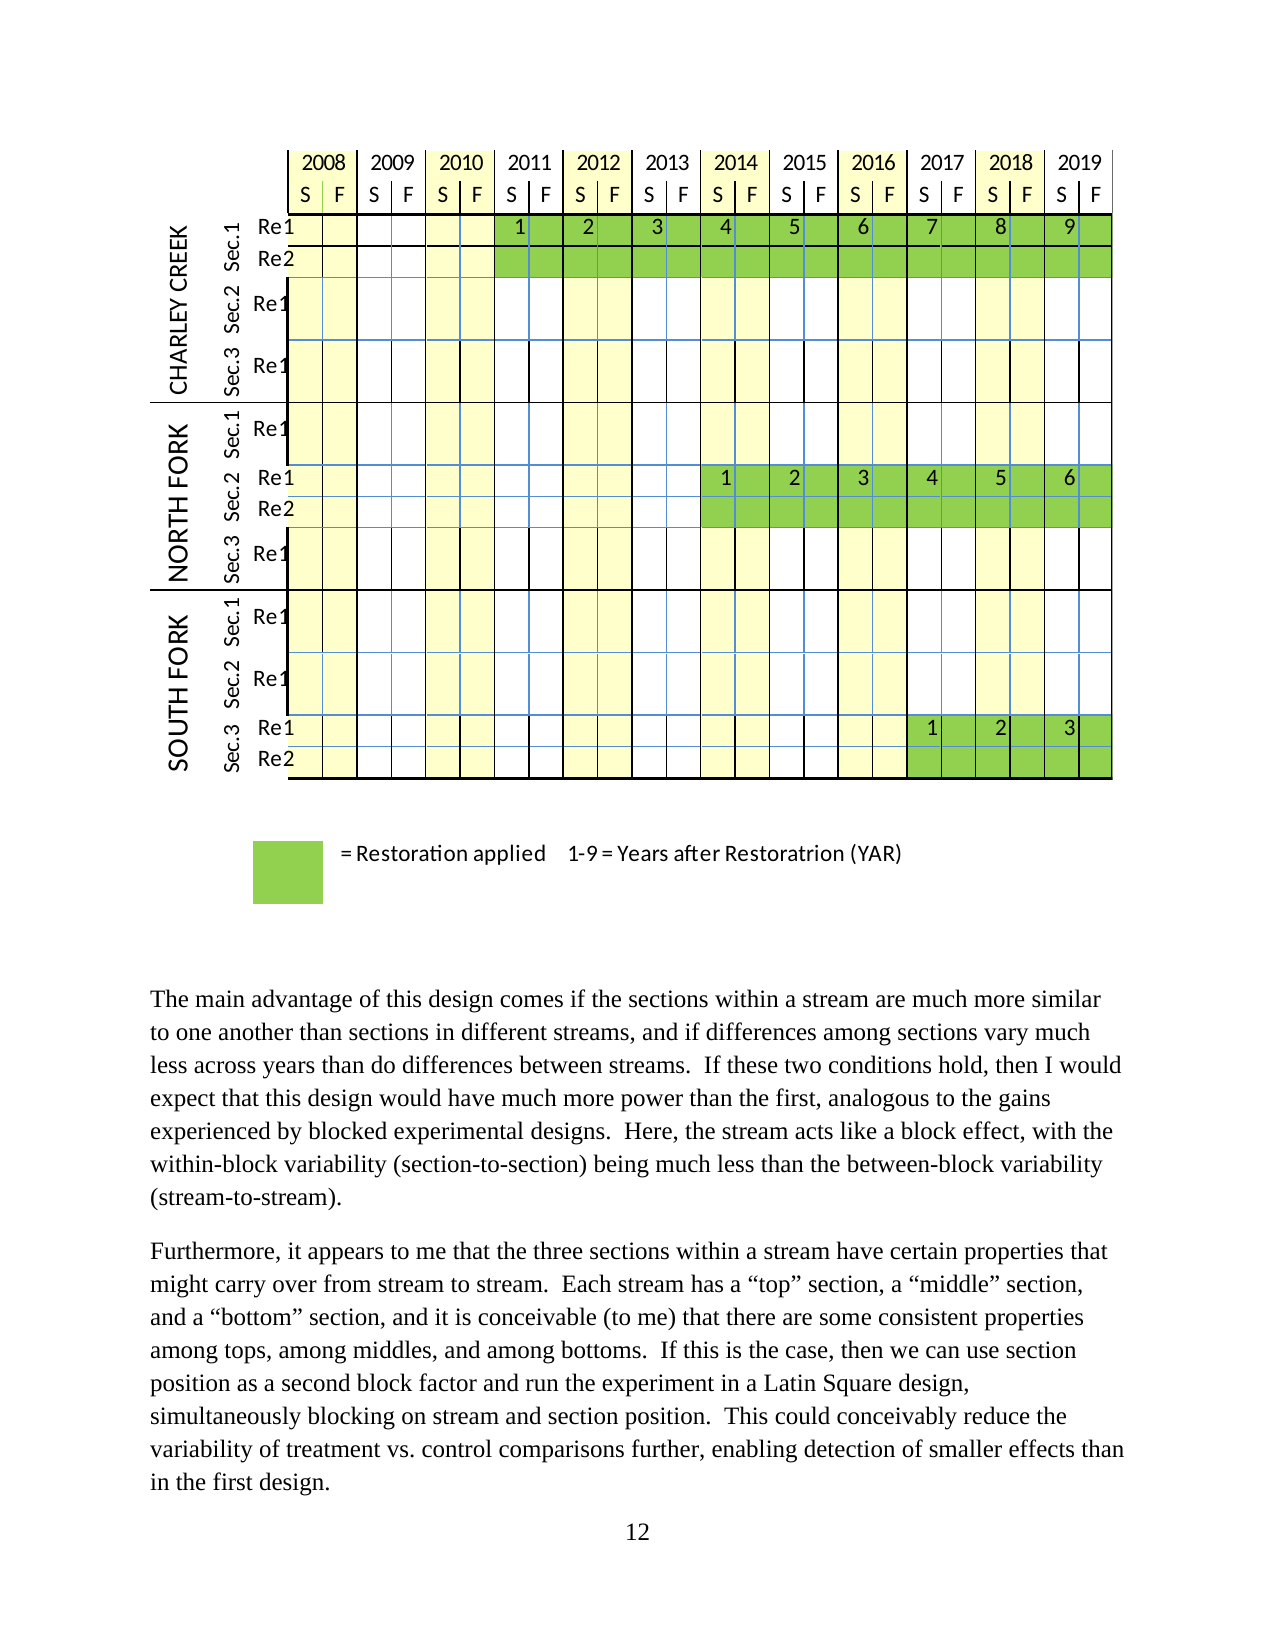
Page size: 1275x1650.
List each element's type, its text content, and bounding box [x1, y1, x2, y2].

text The main advantage of this design comes if the sections within a stream are much more similar to one another than sections in different streams, and if differences among sections vary much less across years than do differences between streams. If these two conditions hold, then I would expect that this design would have much more power than the first, analogous to the gains experienced by blocked experimental designs. Here, the stream acts like a block effect, with the within-block variability (section-to-section) being much less than the between-block variability (stream-to-stream). [150, 984, 1125, 1211]
text Furthermore, it appears to me that the three sections within a stream have certain properties that might carry over from stream to stream. Each stream has a “top” section, a “middle” section, and a “bottom” section, and it is conceivable (to me) that there are some consistent properties among tops, among middles, and among bottoms. If this is the case, then we can use section position as a second block factor and run the experiment in a Latin Square design, simultaneously blocking on stream and section position. This could conceivably reduce the variability of treatment vs. control comparisons further, enabling detection of smaller effects than in the first design. [150, 1236, 1125, 1496]
